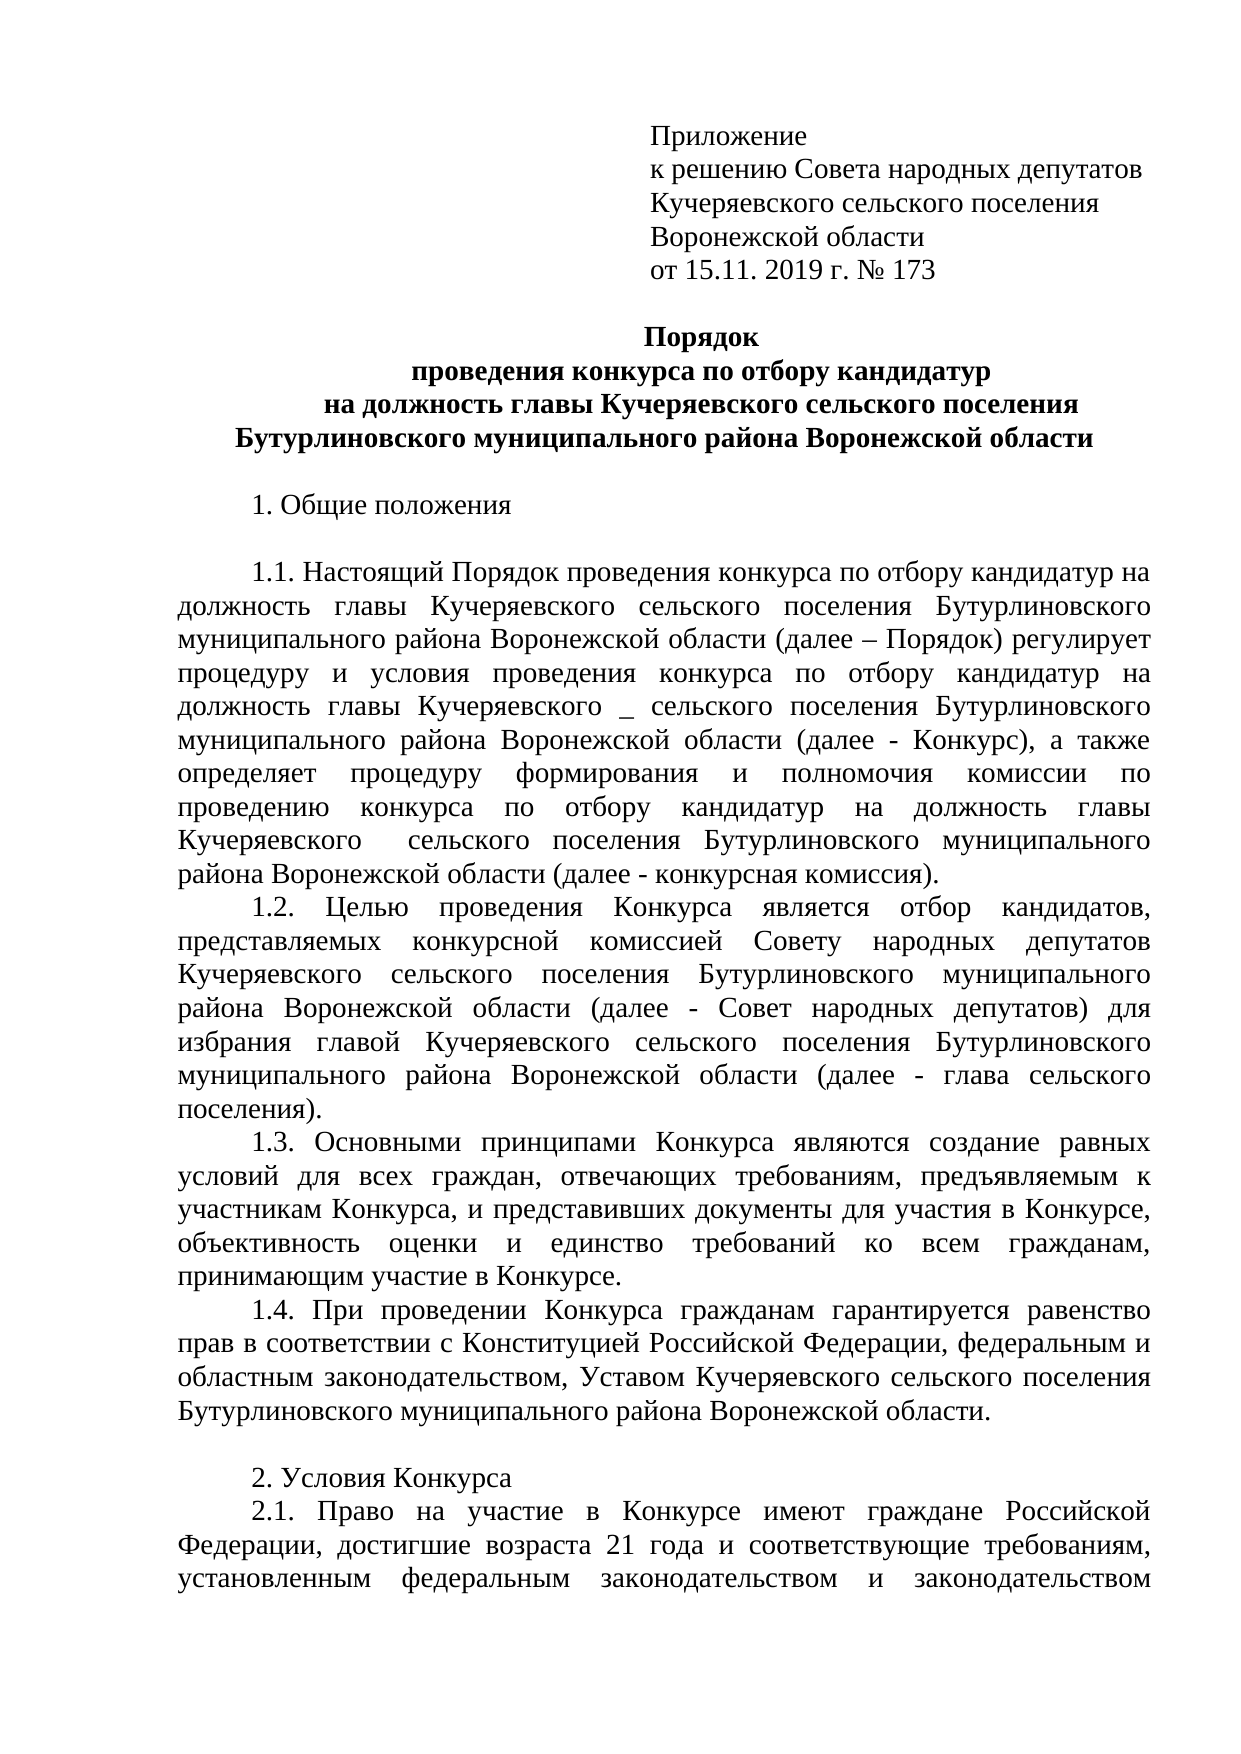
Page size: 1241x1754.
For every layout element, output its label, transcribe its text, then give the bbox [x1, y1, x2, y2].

text 1. Общие положения [177, 487, 1152, 521]
text Кучеряевского сельского поселения Воронежской области [650, 185, 1152, 252]
text 1.2. Целью проведения Конкурса является отбор кандидатов, представляемых конкурсной комиссией Совету народных депутатов Кучеряевского сельского поселения Бутурлиновского муниципального района Воронежской области (далее - Совет народных депутатов) для избрания главой Кучеряевского сельского поселения Бутурлиновского муниципального района Воронежской области (далее - глава сельского поселения). [177, 889, 1152, 1124]
text 1.1. Настоящий Порядок проведения конкурса по отбору кандидатур на должность главы Кучеряевского сельского поселения Бутурлиновского муниципального района Воронежской области (далее – Порядок) регулирует процедуру и условия проведения конкурса по отбору кандидатур на должность главы Кучеряевского _ сельского поселения Бутурлиновского муниципального района Воронежской области (далее - Конкурс), а также определяет процедуру формирования и полномочия комиссии по проведению конкурса по отбору кандидатур на должность главы Кучеряевского сельского поселения Бутурлиновского муниципального района Воронежской области (далее - конкурсная комиссия). [177, 554, 1152, 889]
text к решению Совета народных депутатов [650, 152, 1152, 185]
text проведения конкурса по отбору кандидатур [177, 353, 1152, 386]
text 1.4. При проведении Конкурса гражданам гарантируется равенство прав в соответствии с Конституцией Российской Федерации, федеральным и областным законодательством, Уставом Кучеряевского сельского поселения Бутурлиновского муниципального района Воронежской области. [177, 1292, 1152, 1426]
text Порядок [177, 319, 1152, 353]
text на должность главы Кучеряевского сельского поселения Бутурлиновского муниципального района Воронежской области [177, 386, 1152, 453]
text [177, 1493, 1152, 1594]
text 1.3. Основными принципами Конкурса являются создание равных условий для всех граждан, отвечающих требованиям, предъявляемым к участникам Конкурса, и представивших документы для участия в Конкурсе, объективность оценки и единство требований ко всем гражданам, принимающим участие в Конкурсе. [177, 1124, 1152, 1292]
text от 15.11. 2019 г. № 173 [650, 252, 1152, 286]
text 2. Условия Конкурса [177, 1460, 1152, 1493]
text Приложение [650, 118, 1152, 152]
